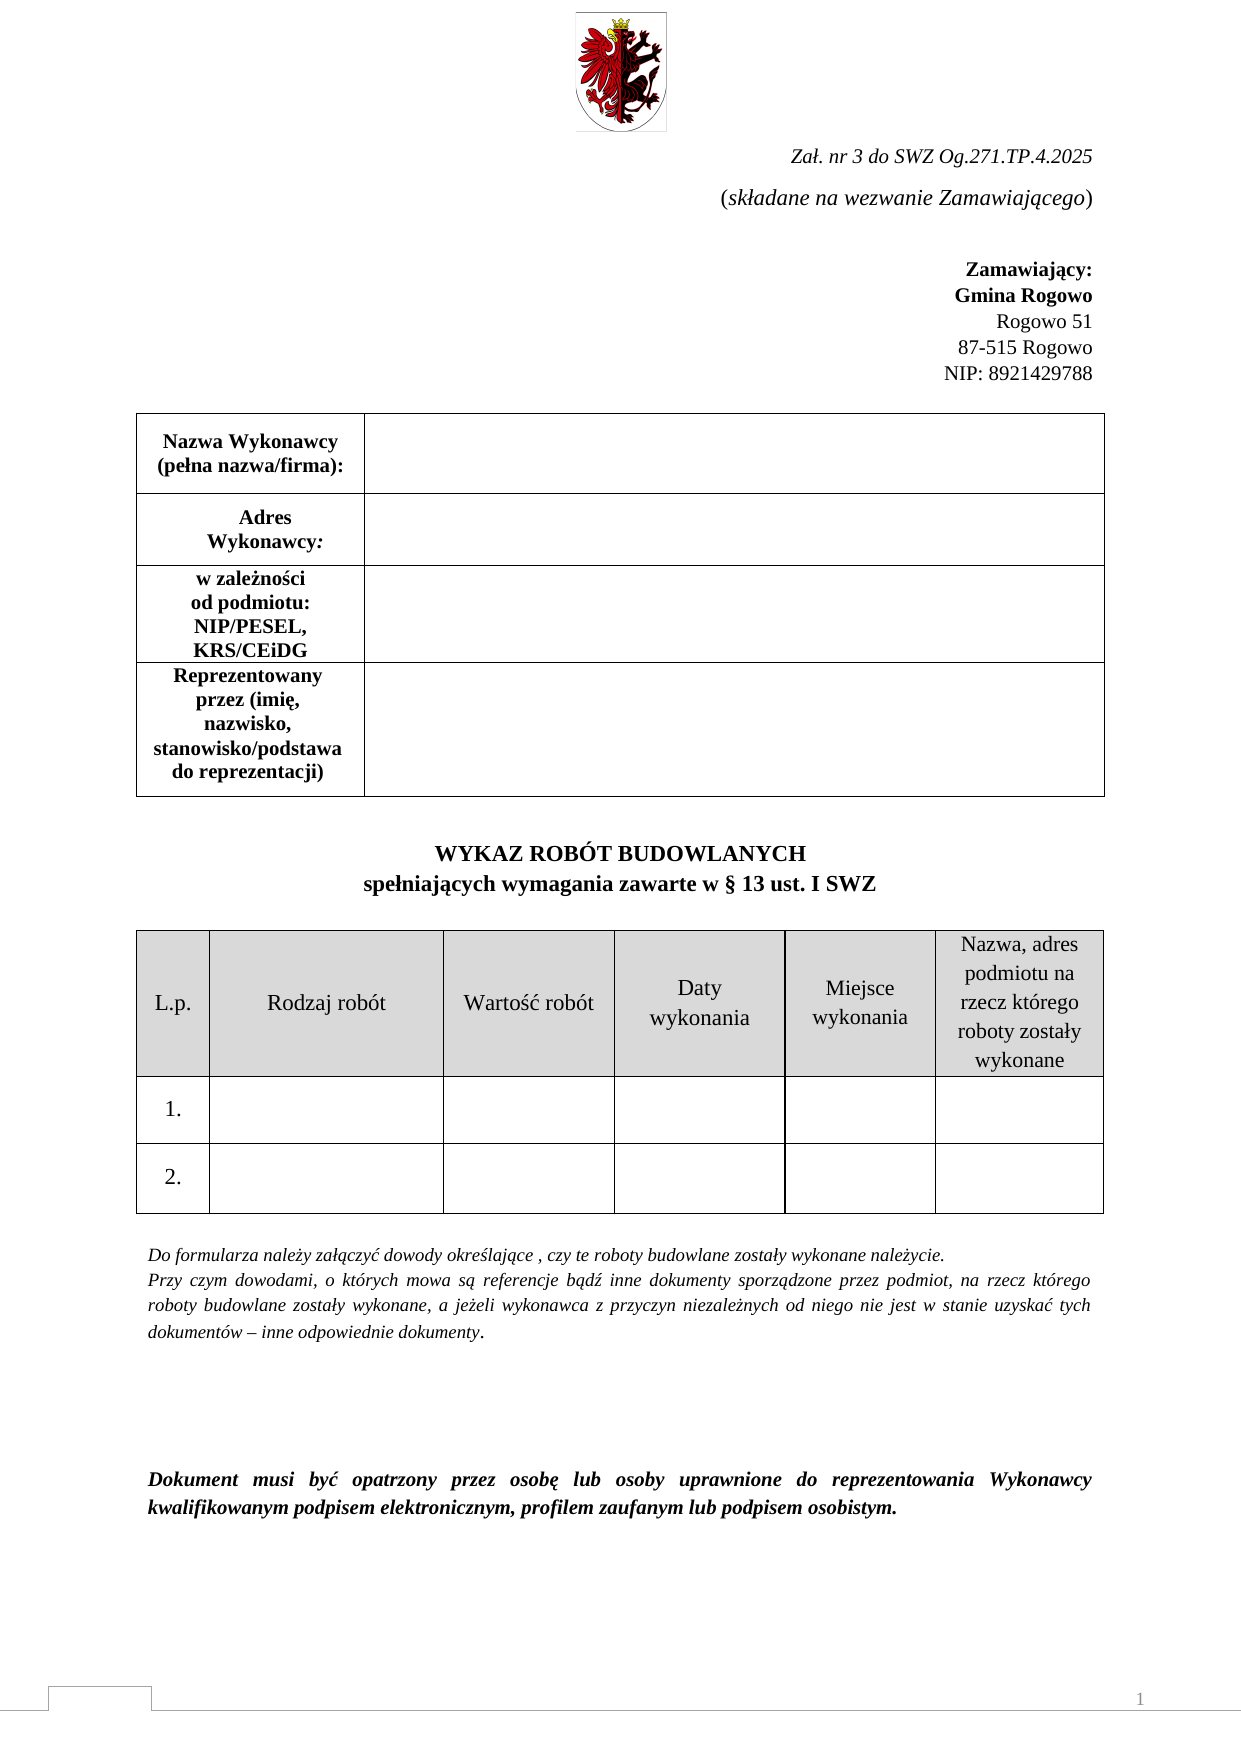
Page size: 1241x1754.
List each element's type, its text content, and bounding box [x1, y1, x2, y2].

table_header Nazwa Wykonawcy (pełna nazwa/firma): [137, 414, 364, 493]
text spełniających wymagania zawarte w § 13 ust. I SWZ [148, 870, 1093, 896]
picture [575, 12, 667, 132]
table_cell 2. [137, 1144, 209, 1213]
table_cell [210, 1144, 443, 1213]
table_cell w zależności od podmiotu: NIP/PESEL, KRS/CEiDG [137, 566, 364, 662]
table_header Daty wykonania [615, 931, 784, 1076]
table_cell [786, 1144, 935, 1213]
text Dokument musi być opatrzony przez osobę lub osoby uprawnione do reprezentowania Wykonawcy kwalifikowanym podpisem elektronicznym, profilem zaufanym lub podpisem osobistym. [148, 1467, 1093, 1519]
table_cell Reprezentowany przez (imię, nazwisko, stanowisko/podstawa do reprezentacji) [137, 663, 364, 796]
table_cell Adres Wykonawcy: [137, 494, 364, 565]
table_cell [444, 1077, 614, 1143]
table_cell [365, 663, 1104, 796]
text Zamawiający: [694, 257, 1093, 281]
table_cell [444, 1144, 614, 1213]
text Przy czym dowodami, o których mowa są referencje bądź inne dokumenty sporządzone przez podmiot, na rzecz którego roboty budowlane zostały wykonane, a jeżeli wykonawca z przyczyn niezależnych od niego nie jest w stanie uzyskać tych dokumentów – inne odpowiednie dokumenty. [148, 1269, 1093, 1343]
table_header Nazwa, adres podmiotu na rzecz którego roboty zostały wykonane [936, 931, 1103, 1076]
table_header L.p. [137, 931, 209, 1076]
text Zał. nr 3 do SWZ Og.271.TP.4.2025 [148, 144, 1093, 168]
table_cell [936, 1077, 1103, 1143]
table_cell [365, 494, 1104, 565]
table_header Rodzaj robót [210, 931, 443, 1076]
table_cell [615, 1077, 784, 1143]
table_cell [936, 1144, 1103, 1213]
table_header Miejsce wykonania [786, 931, 935, 1076]
table_cell [210, 1077, 443, 1143]
table_cell [786, 1077, 935, 1143]
text Rogowo 51 [148, 309, 1093, 333]
text Do formularza należy załączyć dowody określające , czy te roboty budowlane zostały wykonane należycie. [148, 1244, 1093, 1265]
text (składane na wezwanie Zamawiającego) [148, 184, 1093, 211]
table_cell 1. [137, 1077, 209, 1143]
text WYKAZ ROBÓT BUDOWLANYCH [148, 840, 1093, 866]
text Gmina Rogowo [148, 283, 1093, 307]
table_header [365, 414, 1104, 493]
table_cell [365, 566, 1104, 662]
text 87-515 Rogowo [148, 335, 1093, 359]
text NIP: 8921429788 [148, 361, 1093, 385]
table_cell [615, 1144, 784, 1213]
table_header Wartość robót [444, 931, 614, 1076]
